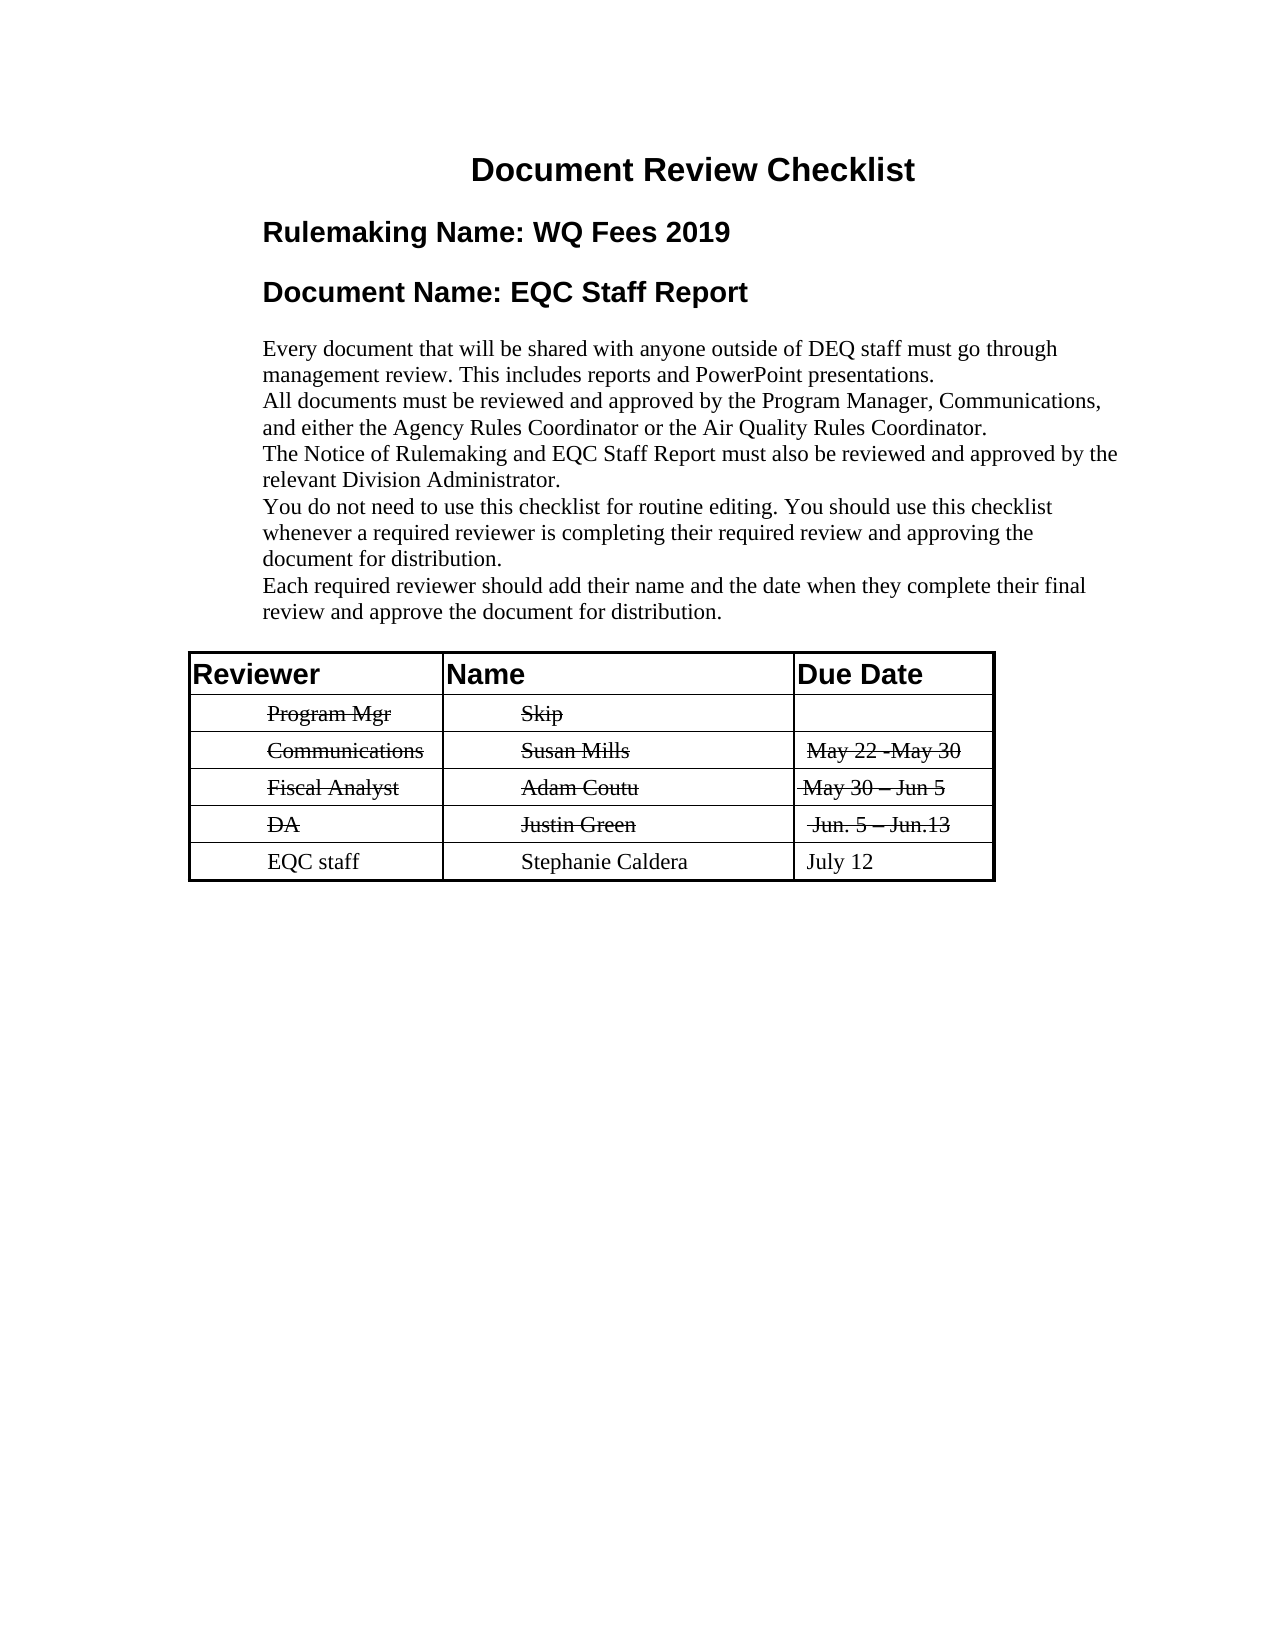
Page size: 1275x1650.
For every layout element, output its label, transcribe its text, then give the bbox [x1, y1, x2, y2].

table_cell May 22 -May 30 [795, 732, 992, 768]
table_cell July 12 [795, 843, 992, 879]
table_cell Jun. 5 – Jun.13 [795, 806, 992, 842]
table_cell EQC staff [191, 843, 442, 879]
table_cell [795, 695, 992, 731]
text The Notice of Rulemaking and EQC Staff Report must also be reviewed and approved by the relevant Division Administrator. [262, 440, 1123, 493]
table_cell DA [191, 806, 442, 842]
text Document Review Checklist [262, 150, 1123, 188]
table_header Due Date [795, 654, 992, 693]
table_cell May 30 – Jun 5 [795, 769, 992, 805]
table_cell Stephanie Caldera [444, 843, 793, 879]
text Document Name: EQC Staff Report [262, 275, 1123, 308]
table_cell Skip [444, 695, 793, 731]
table_cell Adam Coutu [444, 769, 793, 805]
table_cell Program Mgr [191, 695, 442, 731]
text Rulemaking Name: WQ Fees 2019 [262, 215, 1123, 248]
table_header Name [444, 654, 793, 693]
text All documents must be reviewed and approved by the Program Manager, Communications, and either the Agency Rules Coordinator or the Air Quality Rules Coordinator. [262, 387, 1123, 440]
table_cell Communications [191, 732, 442, 768]
text You do not need to use this checklist for routine editing. You should use this checklist whenever a required reviewer is completing their required review and approving the document for distribution. [262, 493, 1123, 572]
text Each required reviewer should add their name and the date when they complete their final review and approve the document for distribution. [262, 572, 1123, 624]
table_cell Justin Green [444, 806, 793, 842]
text Every document that will be shared with anyone outside of DEQ staff must go through management review. This includes reports and PowerPoint presentations. [262, 334, 1123, 387]
table_cell Fiscal Analyst [191, 769, 442, 805]
table_header Reviewer [191, 654, 442, 693]
table_cell Susan Mills [444, 732, 793, 768]
